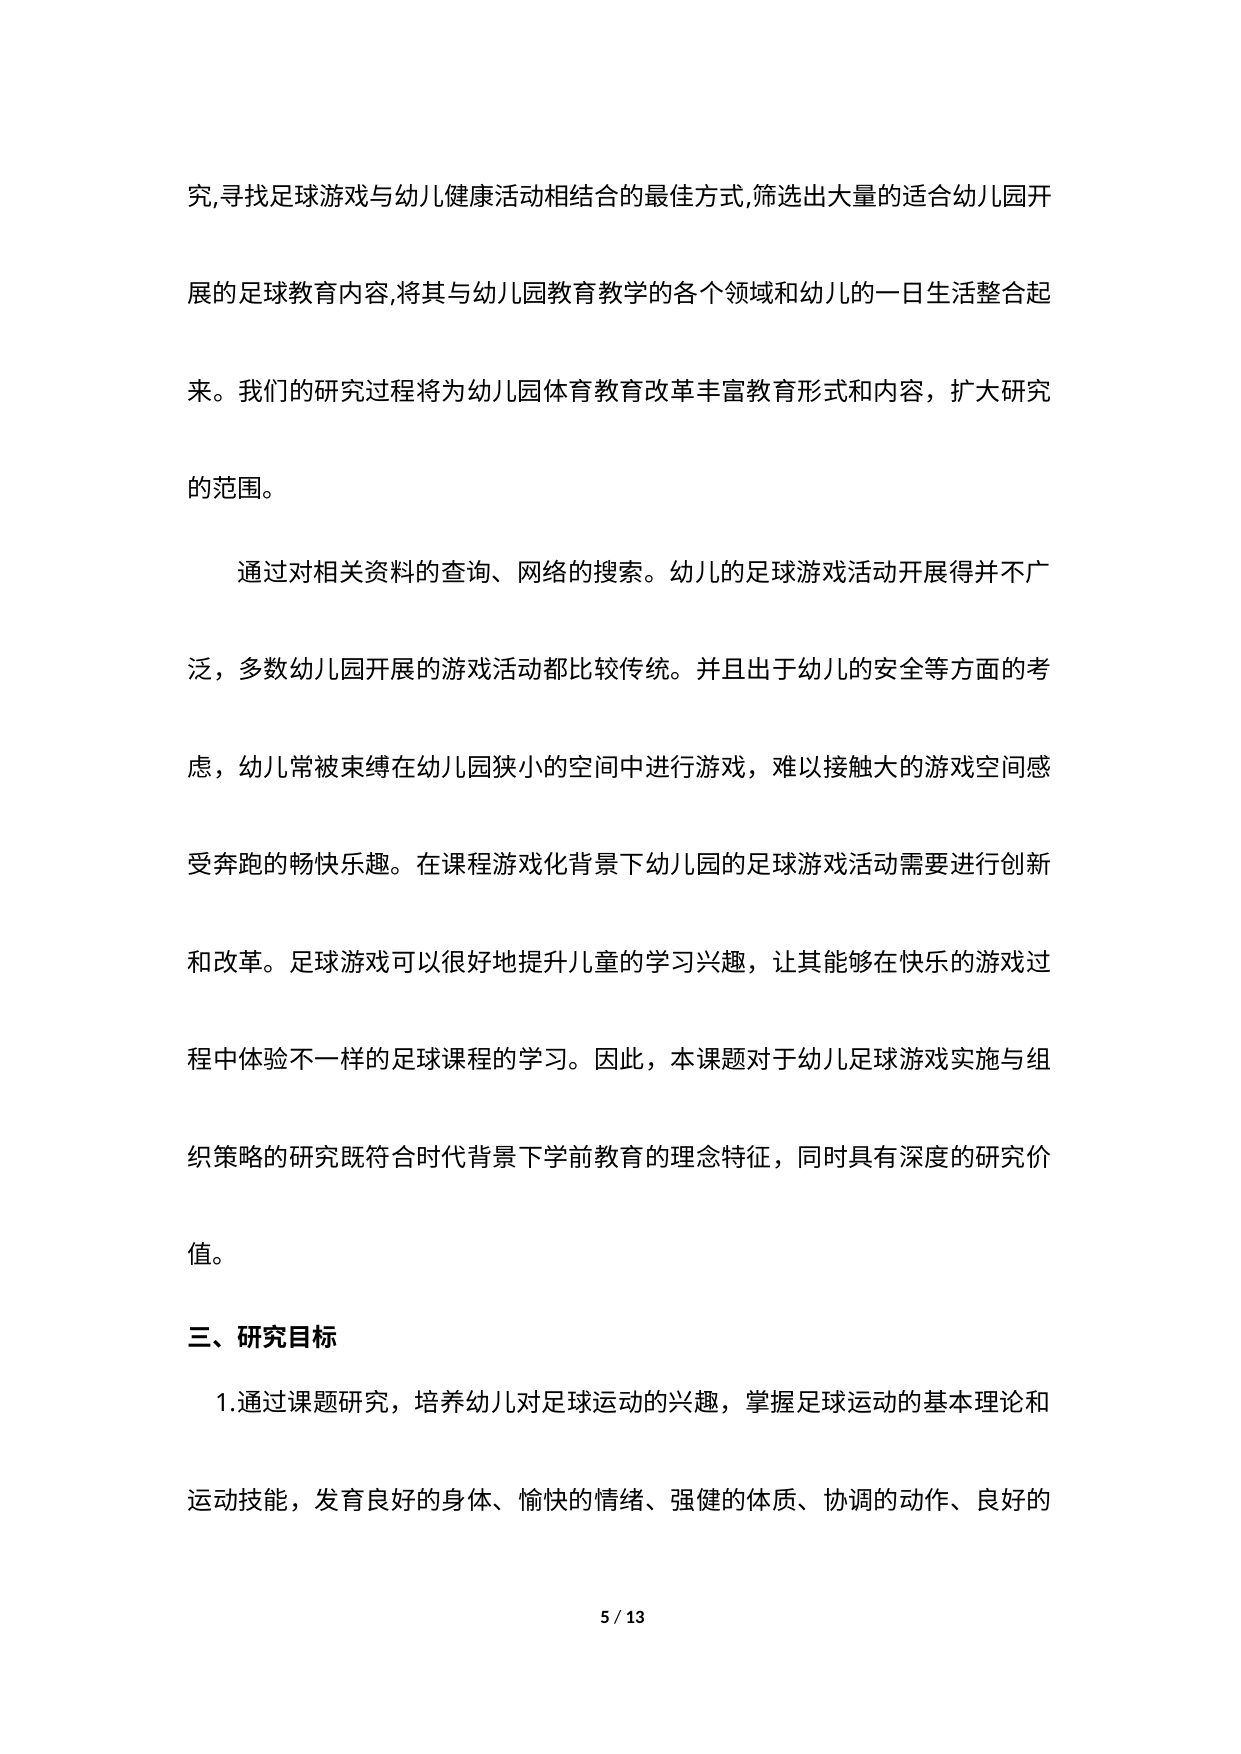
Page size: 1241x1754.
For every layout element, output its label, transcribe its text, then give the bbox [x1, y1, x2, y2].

text 通过对相关资料的查询、网络的搜索。幼儿的足球游戏活动开展得并不广泛，多数幼儿园开展的游戏活动都比较传统。并且出于幼儿的安全等方面的考虑，幼儿常被束缚在幼儿园狭小的空间中进行游戏，难以接触大的游戏空间感受奔跑的畅快乐趣。在课程游戏化背景下幼儿园的足球游戏活动需要进行创新和改革。足球游戏可以很好地提升儿童的学习兴趣，让其能够在快乐的游戏过程中体验不一样的足球课程的学习。因此，本课题对于幼儿足球游戏实施与组织策略的研究既符合时代背景下学前教育的理念特征，同时具有深度的研究价值。 [187, 538, 1053, 1285]
list 研究目标 [187, 1303, 1053, 1368]
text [187, 162, 1053, 519]
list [187, 1368, 1053, 1531]
